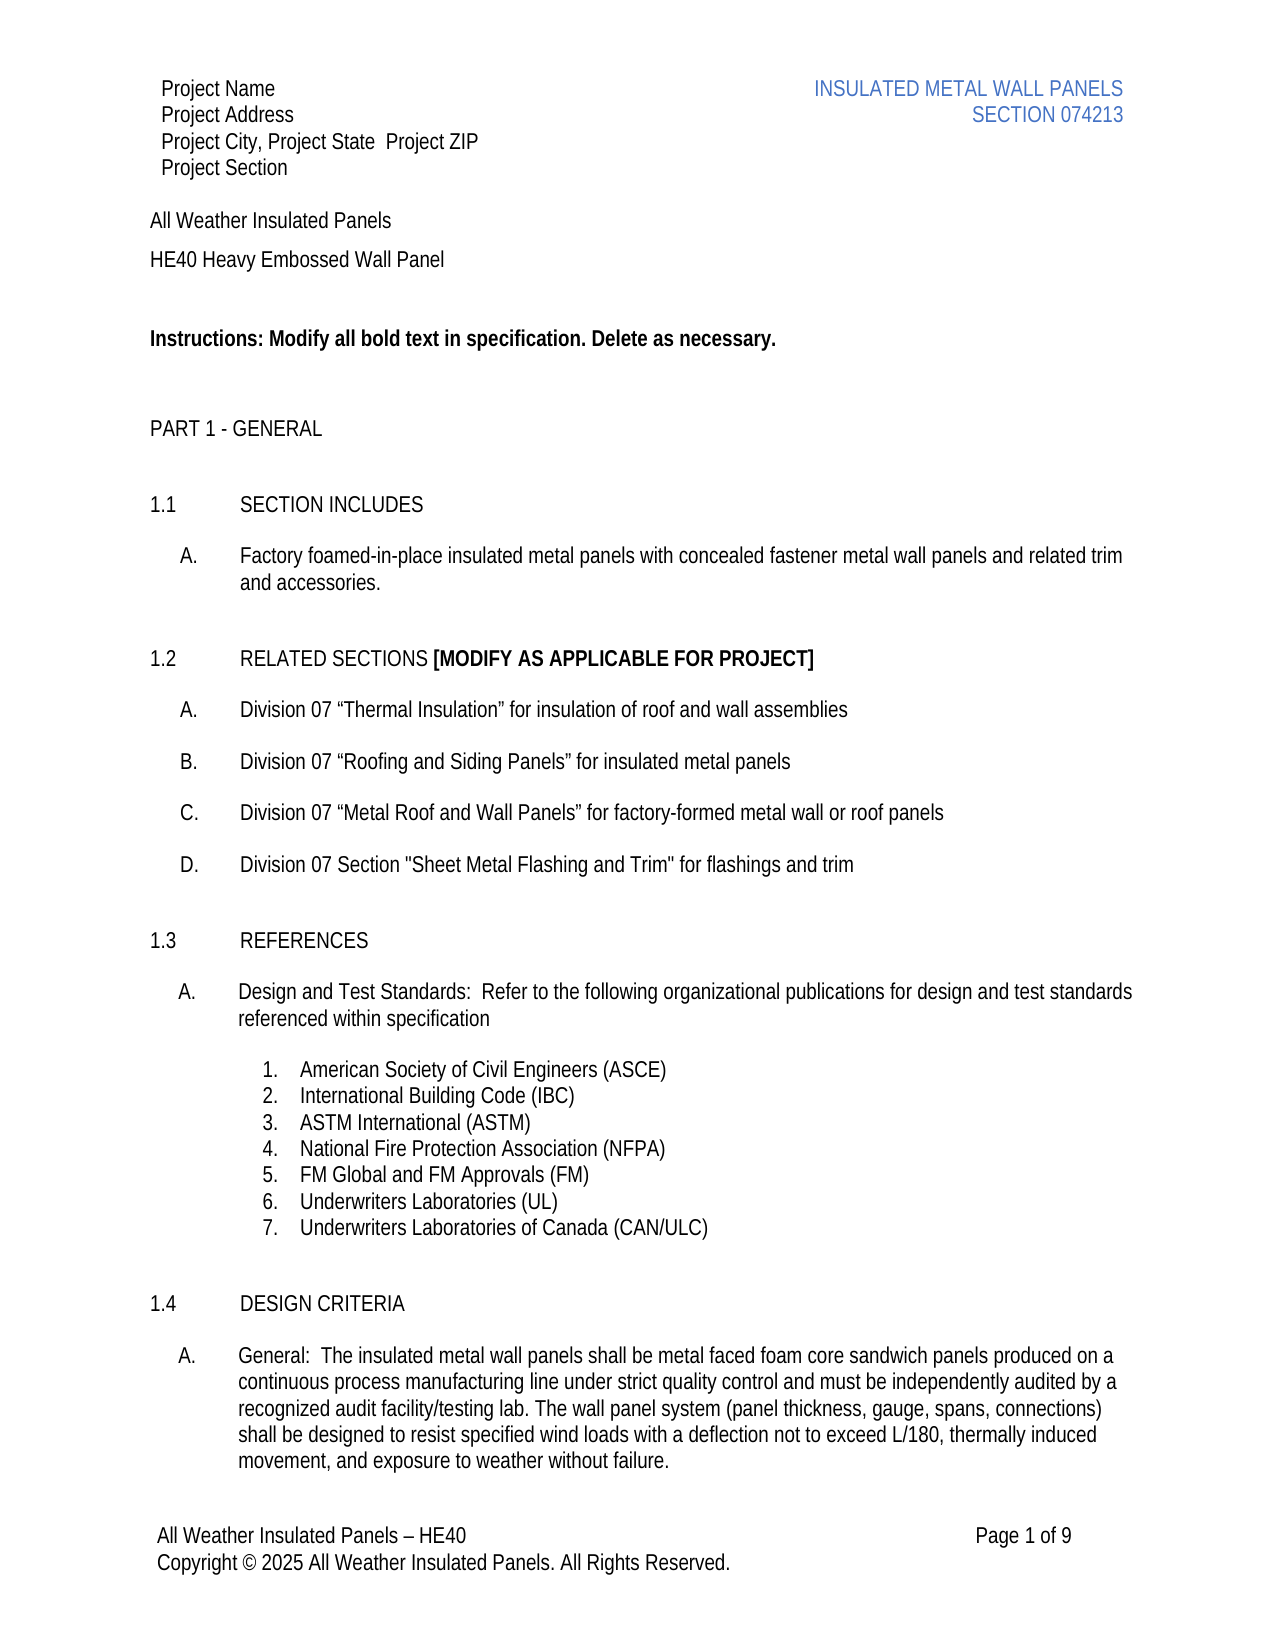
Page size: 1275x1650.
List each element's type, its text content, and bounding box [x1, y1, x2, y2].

text Instructions: Modify all bold text in specification. Delete as necessary. [150, 325, 1134, 352]
text Division 07 “Thermal Insulation” for insulation of roof and wall assemblies [180, 696, 1134, 723]
text American Society of Civil Engineers (ASCE) [262, 1056, 1134, 1082]
text Underwriters Laboratories (UL) [262, 1188, 1134, 1214]
text All Weather Insulated Panels [150, 207, 1134, 233]
text National Fire Protection Association (NFPA) [262, 1135, 1134, 1161]
text Underwriters Laboratories of Canada (CAN/ULC) [262, 1214, 1134, 1240]
text Division 07 “Metal Roof and Wall Panels” for factory-formed metal wall or roof panels [180, 799, 1134, 826]
text GENERAL [150, 415, 1134, 441]
text Division 07 Section "Sheet Metal Flashing and Trim" for flashings and trim [180, 851, 1134, 877]
text Section INCLUDES [150, 491, 1134, 517]
text HE40 Heavy Embossed Wall Panel [150, 246, 1134, 273]
text General: The insulated metal wall panels shall be metal faced foam core sandwich panels produced on a continuous process manufacturing line under strict quality control and must be independently audited by a recognized audit facility/testing lab. The wall panel system (panel thickness, gauge, spans, connections) shall be designed to resist specified wind loads with a deflection not to exceed L/180, thermally induced movement, and exposure to weather without failure. [178, 1342, 1134, 1473]
text DESIGN CRITERIA [150, 1290, 1134, 1317]
text RELATed SECTIONS [Modify as applicable for project] [150, 645, 1134, 671]
text REFERENCES [150, 927, 1134, 953]
text Factory foamed-in-place insulated metal panels with concealed fastener metal wall panels and related trim and accessories. [180, 542, 1134, 595]
text Design and Test Standards: Refer to the following organizational publications for design and test standards referenced within specification [178, 978, 1134, 1031]
text ASTM International (ASTM) [262, 1109, 1134, 1135]
text FM Global and FM Approvals (FM) [262, 1161, 1134, 1188]
text Division 07 “Roofing and Siding Panels” for insulated metal panels [180, 748, 1134, 774]
text International Building Code (IBC) [262, 1082, 1134, 1109]
